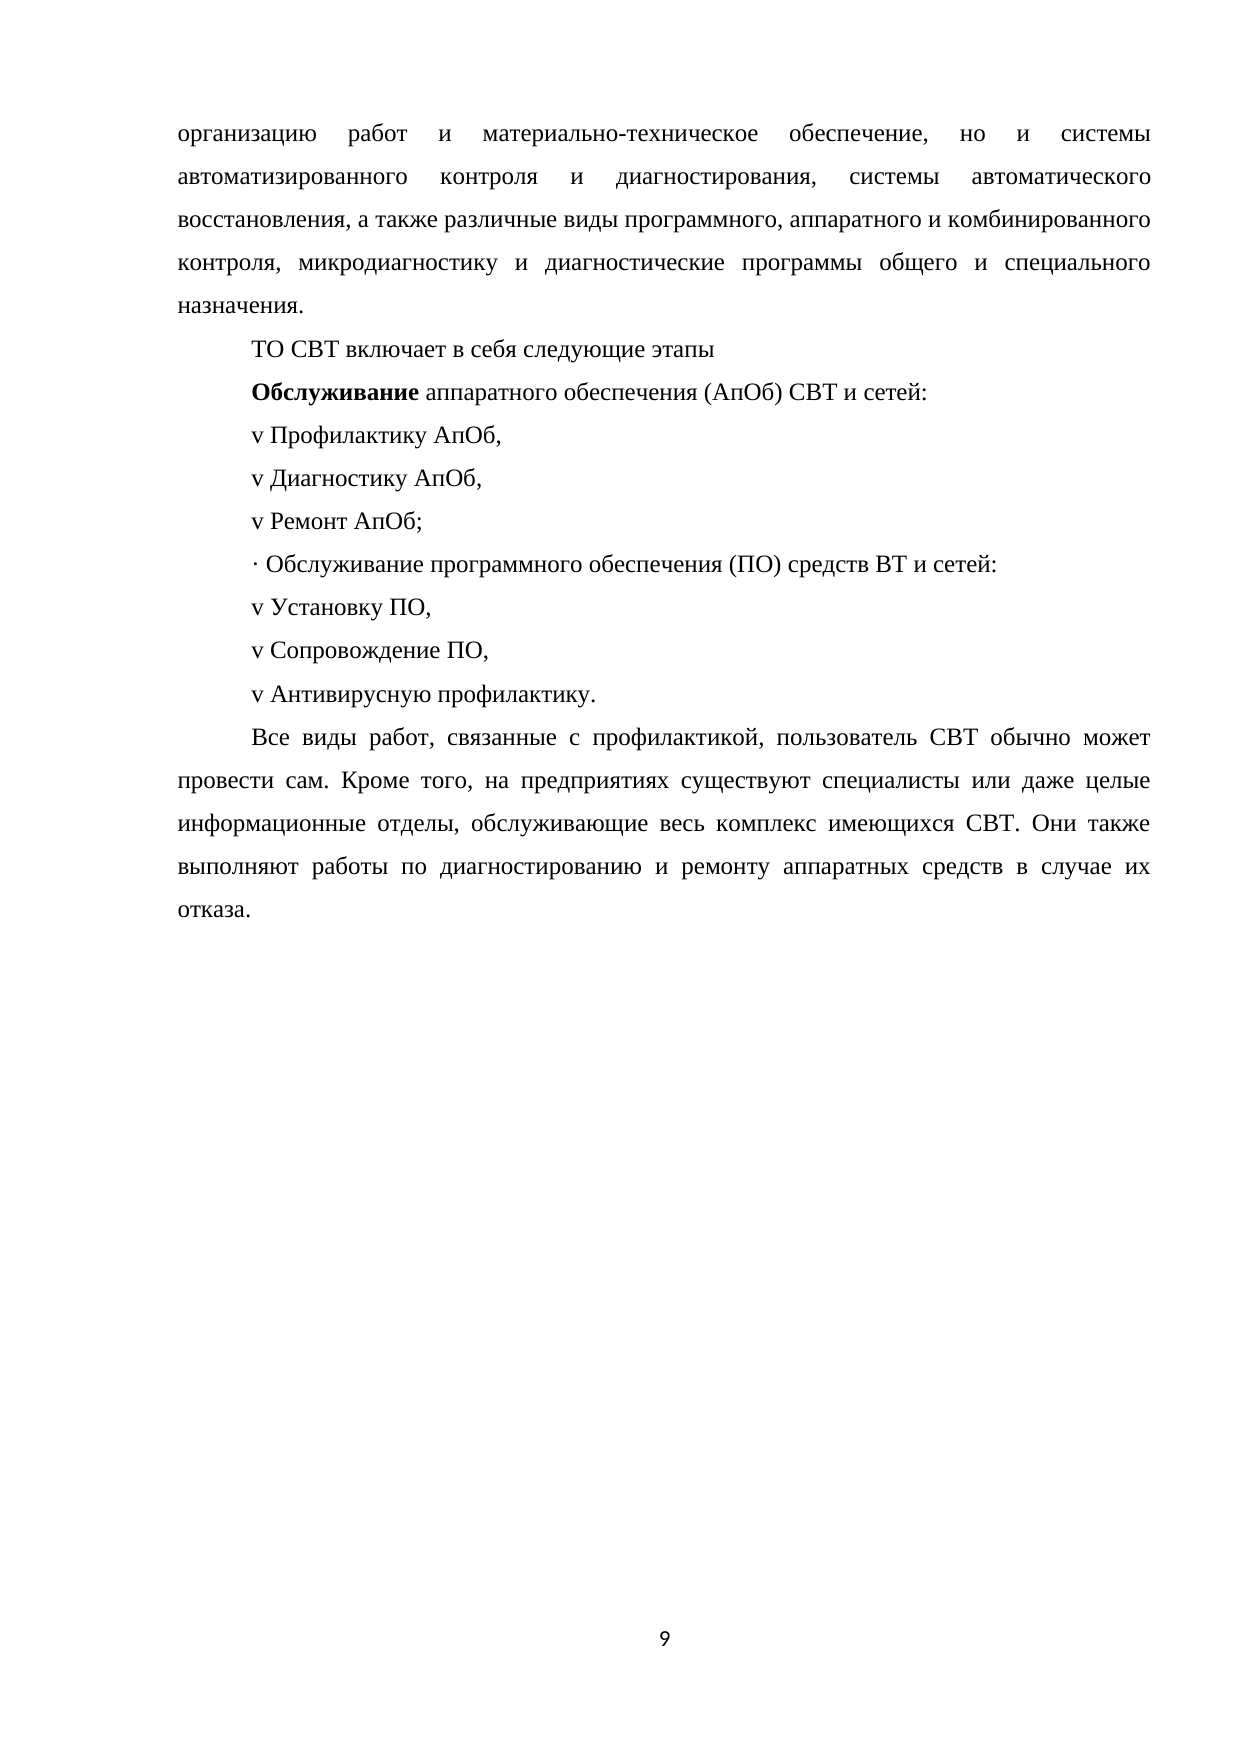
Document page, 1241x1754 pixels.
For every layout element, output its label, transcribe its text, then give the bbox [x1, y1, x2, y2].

text v Диагностику АпОб, [177, 463, 1152, 492]
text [177, 118, 1152, 319]
text v Ремонт АпОб; [177, 506, 1152, 535]
text Все виды работ, связанные с профилактикой, пользователь СВТ обычно может провести сам. Кроме того, на предприятиях существуют специалисты или даже целые информационные отделы, обслуживающие весь комплекс имеющихся СВТ. Они также выполняют работы по диагностированию и ремонту аппаратных средств в случае их отказа. [177, 722, 1152, 923]
text Обслуживание аппаратного обеспечения (АпОб) СВТ и сетей: [177, 377, 1152, 406]
text v Установку ПО, [177, 592, 1152, 621]
text · Обслуживание программного обеспечения (ПО) средств ВТ и сетей: [177, 549, 1152, 578]
text v Профилактику АпОб, [177, 420, 1152, 449]
text v Антивирусную профилактику. [177, 679, 1152, 707]
text ТО СВТ включает в себя следующие этапы [177, 334, 1152, 362]
text v Сопровождение ПО, [177, 636, 1152, 664]
